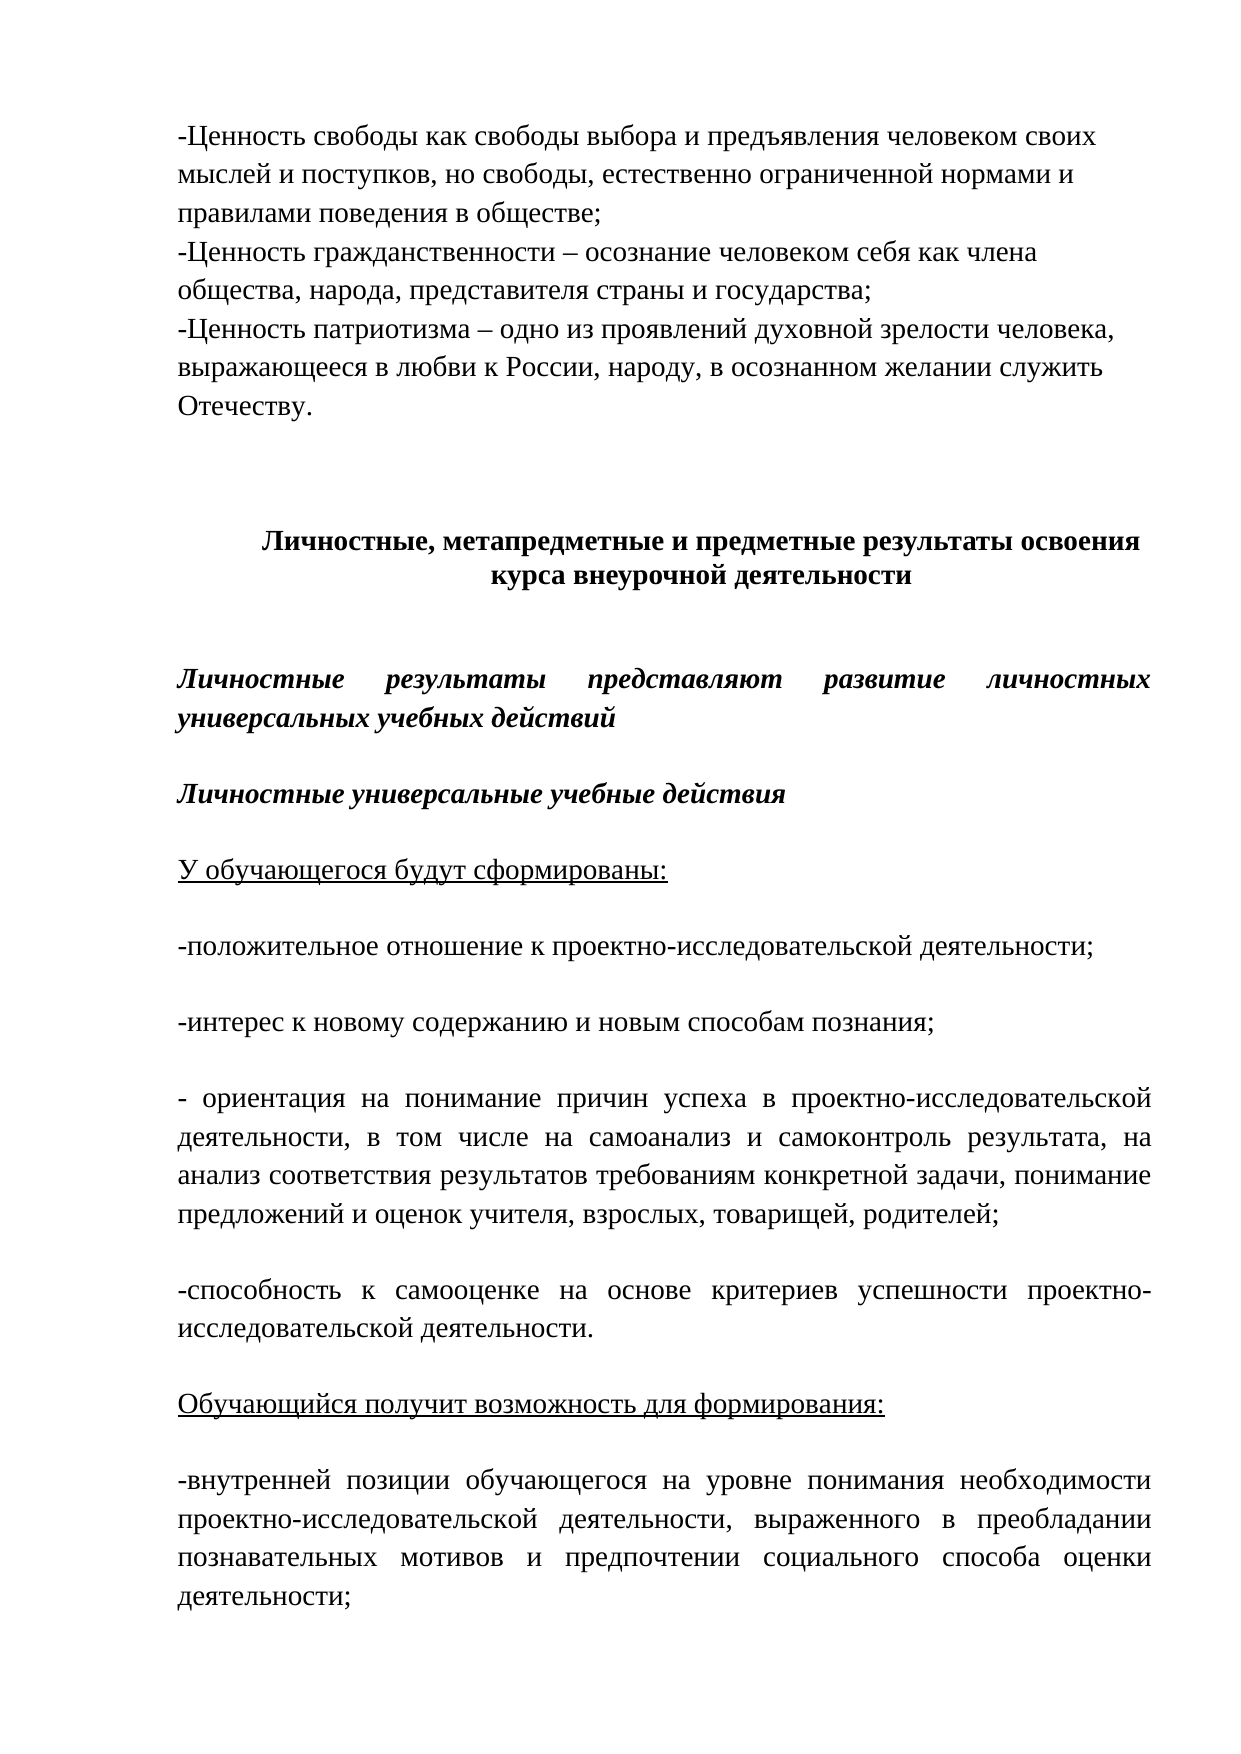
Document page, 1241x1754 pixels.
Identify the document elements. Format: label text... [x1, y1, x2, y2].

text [177, 118, 1152, 421]
text -положительное отношение к проектно-исследовательской деятельности; [177, 928, 1152, 962]
text -интерес к новому содержанию и новым способам познания; [177, 1004, 1152, 1038]
text -внутренней позиции обучающегося на уровне понимания необходимости проектно-исследовательской деятельности, выраженного в преобладании познавательных мотивов и предпочтении социального способа оценки деятельности; [177, 1462, 1152, 1612]
text - ориентация на понимание причин успеха в проектно-исследовательской деятельности, в том числе на самоанализ и самоконтроль результата, на анализ соответствия результатов требованиям конкретной задачи, понимание предложений и оценок учителя, взрослых, товарищей, родителей; [177, 1080, 1152, 1229]
text -способность к самооценке на основе критериев успешности проектно-исследовательской деятельности. [177, 1272, 1152, 1344]
text Личностные результаты представляют развитие личностных универсальных учебных действий [177, 661, 1152, 733]
text Личностные, метапредметные и предметные результаты освоения курса внеурочной деятельности [251, 523, 1152, 590]
text У обучающегося будут сформированы: [177, 852, 1152, 886]
text Обучающийся получит возможность для формирования: [177, 1386, 1152, 1420]
text Личностные универсальные учебные действия [177, 776, 1152, 809]
